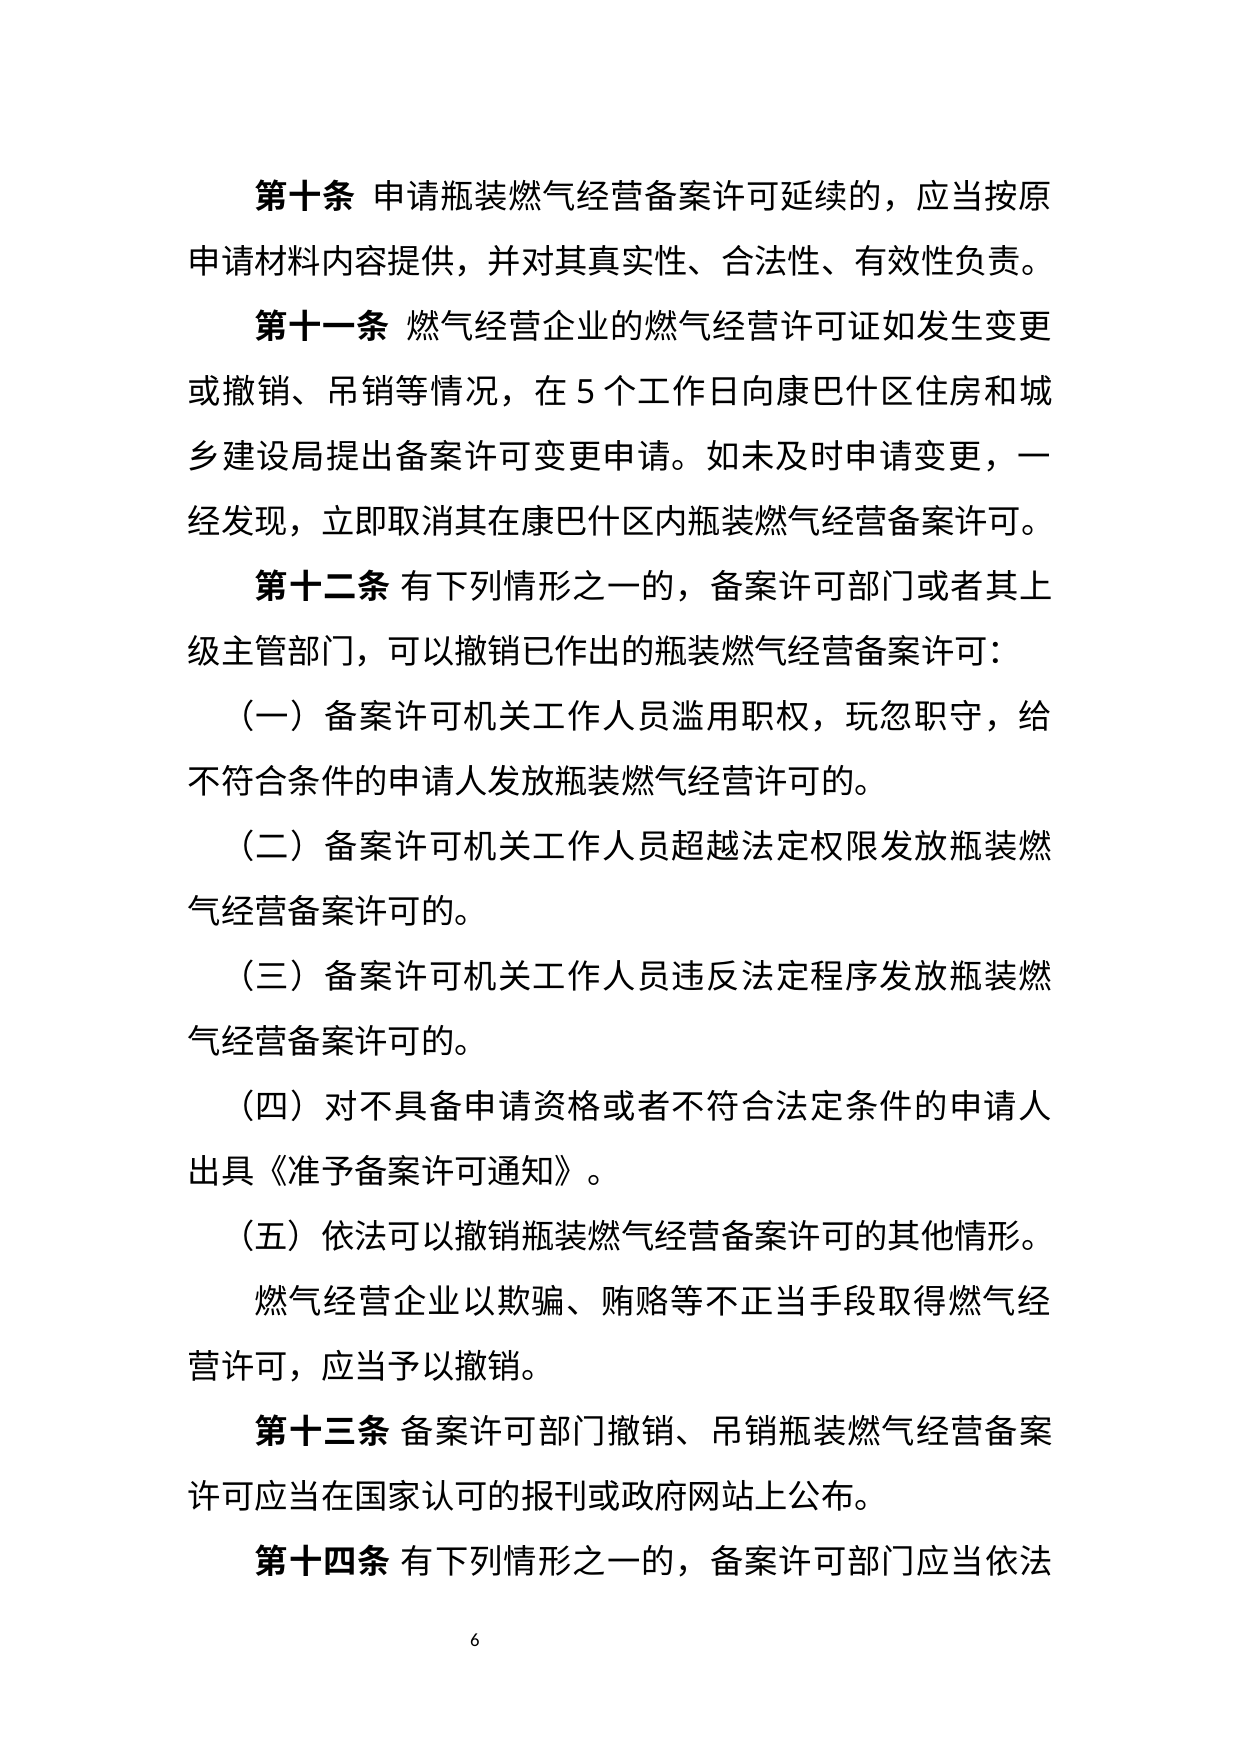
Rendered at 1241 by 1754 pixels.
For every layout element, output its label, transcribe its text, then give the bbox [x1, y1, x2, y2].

list （四）对不具备申请资格或者不符合法定条件的申请人出具《准予备案许可通知》。 [187, 1072, 1053, 1202]
list 第十三条 备案许可部门撤销、吊销瓶装燃气经营备案许可应当在国家认可的报刊或政府网站上公布。 [187, 1397, 1053, 1527]
list （三）备案许可机关工作人员违反法定程序发放瓶装燃气经营备案许可的。 [187, 942, 1053, 1072]
list （五）依法可以撤销瓶装燃气经营备案许可的其他情形。 [187, 1202, 1053, 1267]
list （二）备案许可机关工作人员超越法定权限发放瓶装燃气经营备案许可的。 [187, 812, 1053, 942]
list 燃气经营企业以欺骗、贿赂等不正当手段取得燃气经营许可，应当予以撤销。 [187, 1267, 1053, 1397]
list 第十一条 燃气经营企业的燃气经营许可证如发生变更或撤销、吊销等情况，在5个工作日向康巴什区住房和城乡建设局提出备案许可变更申请。如未及时申请变更，一经发现，立即取消其在康巴什区内瓶装燃气经营备案许可。 [187, 292, 1053, 552]
list 第十二条 有下列情形之一的，备案许可部门或者其上级主管部门，可以撤销已作出的瓶装燃气经营备案许可： [187, 552, 1053, 682]
list （一）备案许可机关工作人员滥用职权，玩忽职守，给不符合条件的申请人发放瓶装燃气经营许可的。 [187, 682, 1053, 812]
list 第十条 申请瓶装燃气经营备案许可延续的，应当按原申请材料内容提供，并对其真实性、合法性、有效性负责。 [187, 162, 1053, 292]
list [187, 1527, 1053, 1592]
